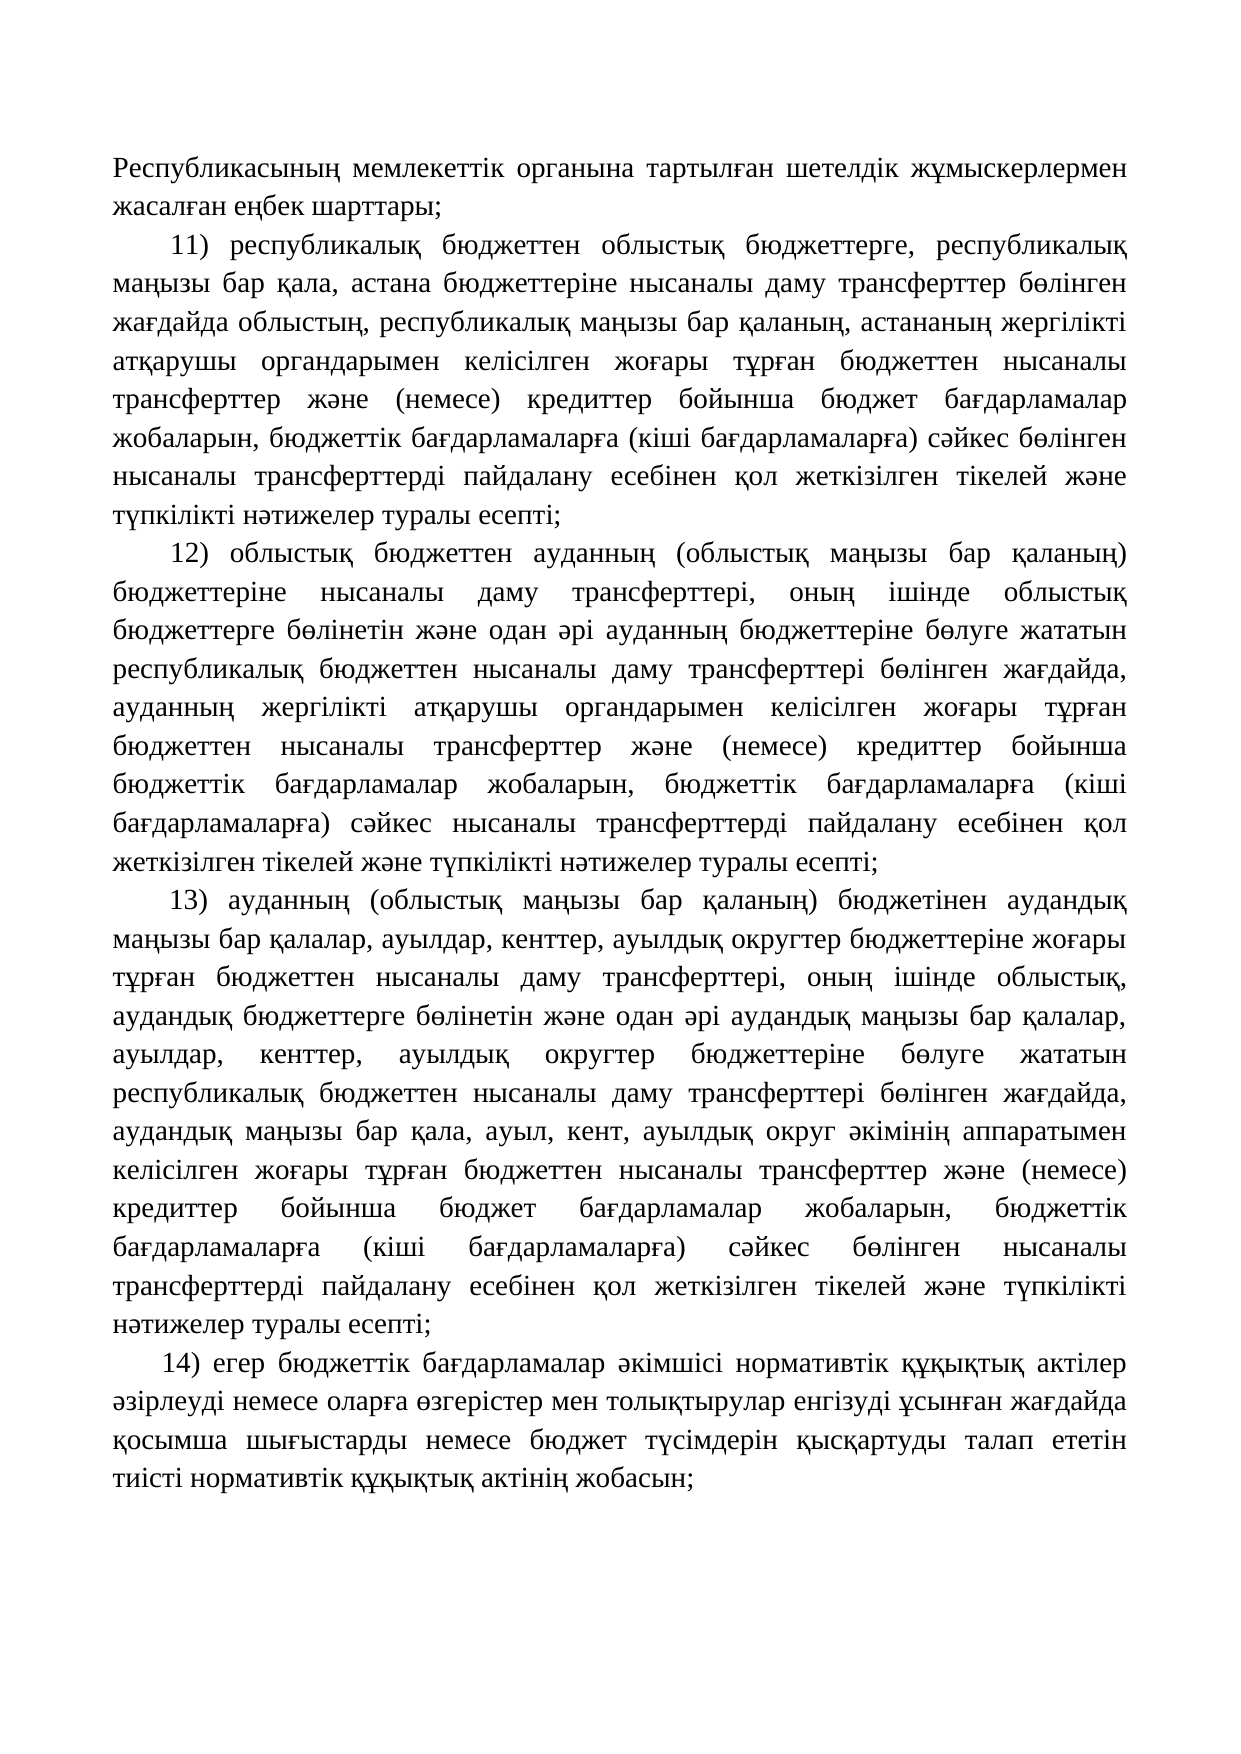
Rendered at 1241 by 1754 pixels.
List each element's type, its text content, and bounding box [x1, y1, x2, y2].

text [112, 150, 1128, 222]
text 11) республикалық бюджеттен облыстық бюджеттерге, республикалық маңызы бар қала, астана бюджеттерiне нысаналы даму трансферттер бөлiнген жағдайда облыстың, республикалық маңызы бар қаланың, астананың жергiлiктi атқарушы органдарымен келiсiлген жоғары тұрған бюджеттен нысаналы трансферттер және (немесе) кредиттер бойынша бюджет бағдарламалар жобаларын, бюджеттік бағдарламаларға (кіші бағдарламаларға) сәйкес бөлінген нысаналы трансферттерді пайдалану есебінен қол жеткізілген тікелей және түпкілікті нәтижелер туралы есепті; [112, 227, 1128, 530]
text 12) облыстық бюджеттен ауданның (облыстық маңызы бар қаланың) бюджеттерiне нысаналы даму трансферттері, оның ішінде облыстық бюджеттерге бөлiнетiн және одан әрi ауданның бюджеттерiне бөлуге жататын республикалық бюджеттен нысаналы даму трансферттері бөлiнген жағдайда, ауданның жергiлiктi атқарушы органдарымен келiсiлген жоғары тұрған бюджеттен нысаналы трансферттер және (немесе) кредиттер бойынша бюджеттік бағдарламалар жобаларын, бюджеттік бағдарламаларға (кіші бағдарламаларға) сәйкес нысаналы трансферттерді пайдалану есебінен қол жеткізілген тікелей және түпкілікті нәтижелер туралы есепті; [112, 535, 1128, 877]
text 13) ауданның (облыстық маңызы бар қаланың) бюджетінен аудандық маңызы бар қалалар, ауылдар, кенттер, ауылдық округтер бюджеттерiне жоғары тұрған бюджеттен нысаналы даму трансферттері, оның ішінде облыстық, аудандық бюджеттерге бөлiнетiн және одан әрi аудандық маңызы бар қалалар, ауылдар, кенттер, ауылдық округтер бюджеттерiне бөлуге жататын республикалық бюджеттен нысаналы даму трансферттері бөлiнген жағдайда, аудандық маңызы бар қала, ауыл, кент, ауылдық округ әкімінің аппаратымен келiсiлген жоғары тұрған бюджеттен нысаналы трансферттер және (немесе) кредиттер бойынша бюджет бағдарламалар жобаларын, бюджеттік бағдарламаларға (кіші бағдарламаларға) сәйкес бөлінген нысаналы трансферттерді пайдалану есебінен қол жеткізілген тікелей және түпкілікті нәтижелер туралы есепті; [112, 882, 1128, 1340]
text 14) егер бюджеттiк бағдарламалар әкiмшiсi нормативтiк құқықтық актiлер әзiрлеудi немесе оларға өзгерiстер мен толықтырулар енгiзудi ұсынған жағдайда қосымша шығыстарды немесе бюджет түсiмдерiн қысқартуды талап ететiн тиiстi нормативтiк құқықтық актiнiң жобасын; [112, 1345, 1128, 1494]
